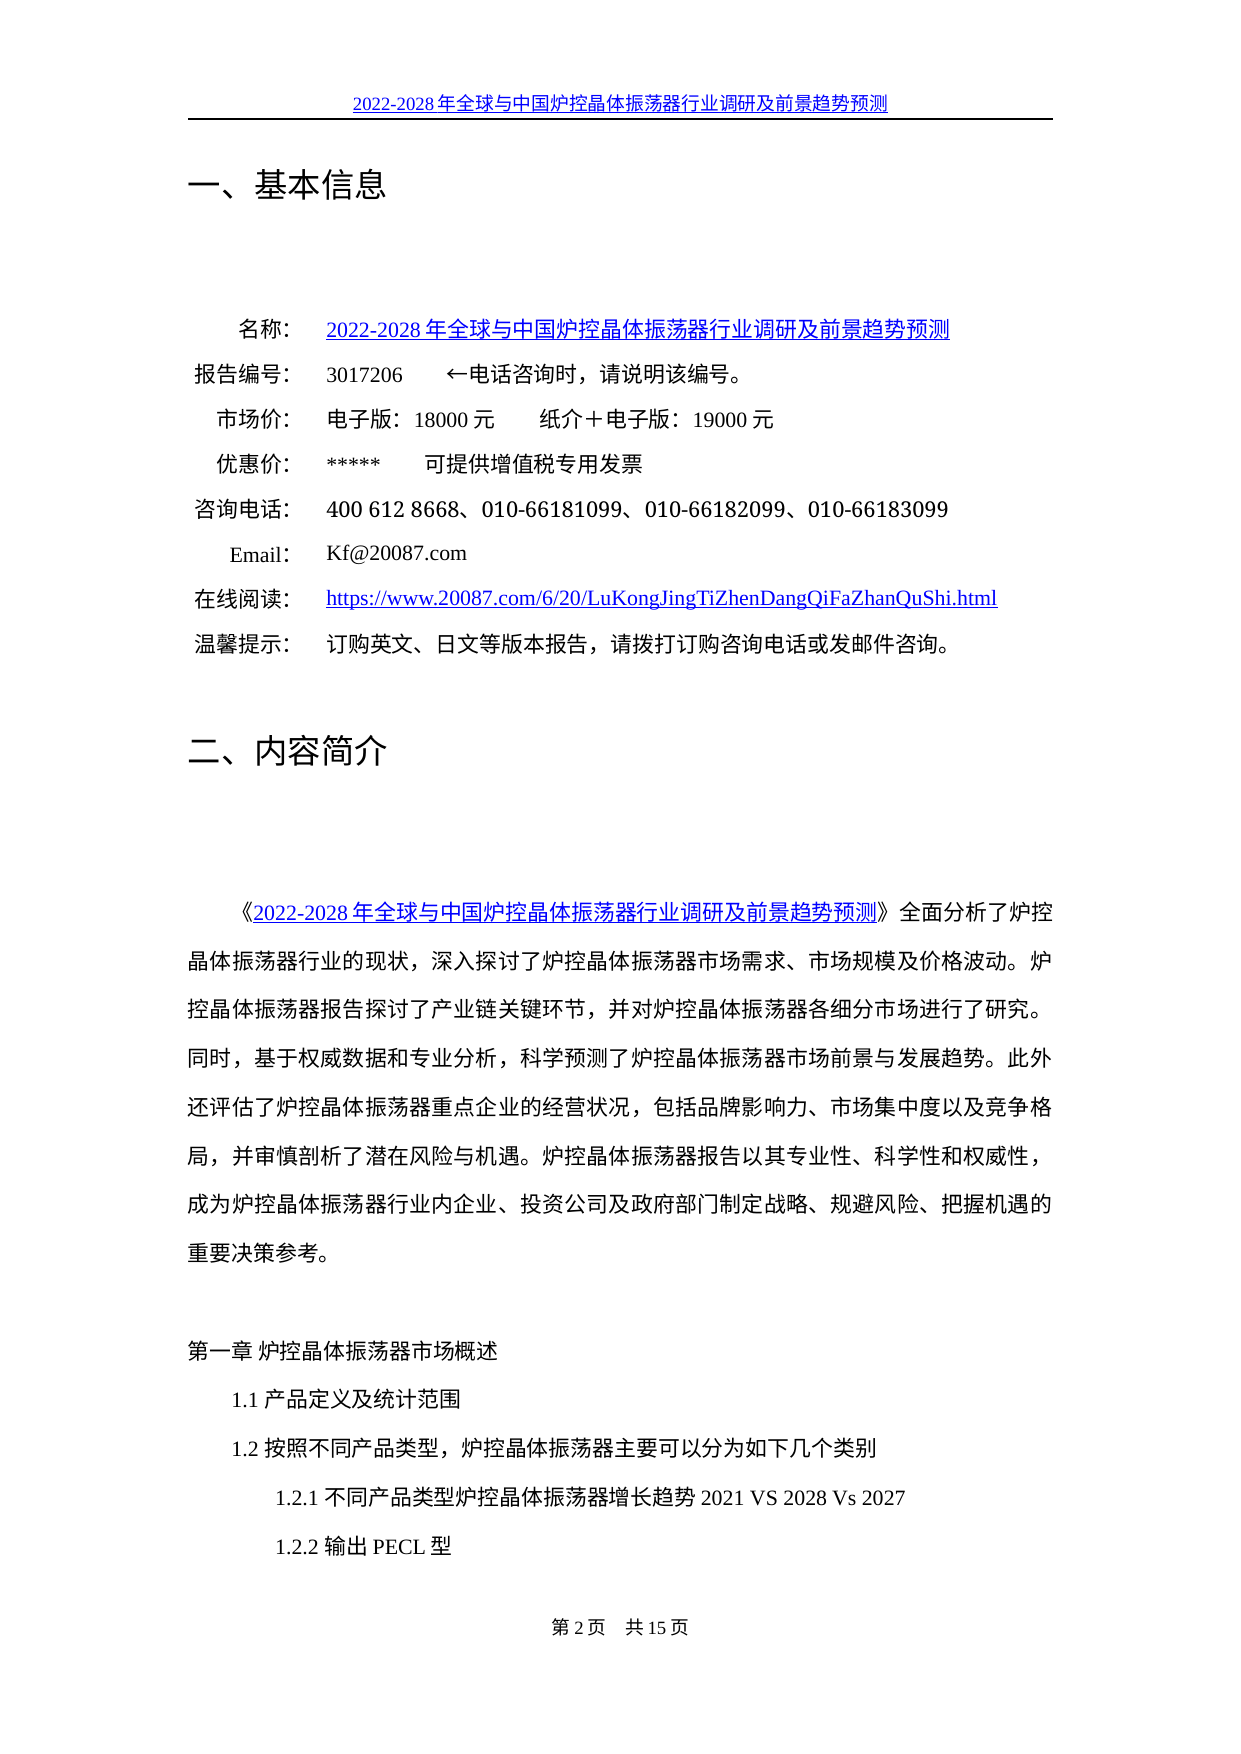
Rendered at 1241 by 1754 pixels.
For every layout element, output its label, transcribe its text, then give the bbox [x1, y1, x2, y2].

table_header 2022-2028年全球与中国炉控晶体振荡器行业调研及前景趋势预测 [315, 312, 1073, 357]
table_cell ***** 可提供增值税专用发票 [315, 447, 1073, 492]
title 二、内容简介 [187, 717, 1053, 782]
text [187, 894, 1053, 1561]
table_cell Email： [167, 537, 315, 582]
table_cell [315, 582, 1073, 627]
title 一、基本信息 [187, 150, 1053, 215]
table_cell 在线阅读： [167, 582, 315, 627]
table_cell Kf@20087.com [315, 537, 1073, 582]
table_cell 电子版：18000 元 纸介＋电子版：19000 元 [315, 402, 1073, 447]
table_cell 优惠价： [167, 447, 315, 492]
table_cell 温馨提示： [167, 627, 315, 672]
table_cell 市场价： [167, 402, 315, 447]
table_cell 咨询电话： [167, 492, 315, 537]
table_cell 400 612 8668、010-66181099、010-66182099、010-66183099 [315, 492, 1073, 537]
table_cell 报告编号： [167, 357, 315, 402]
table_cell 3017206 ←电话咨询时，请说明该编号。 [315, 357, 1073, 402]
table_cell 订购英文、日文等版本报告，请拨打订购咨询电话或发邮件咨询。 [315, 627, 1073, 672]
table_header 名称： [167, 312, 315, 357]
